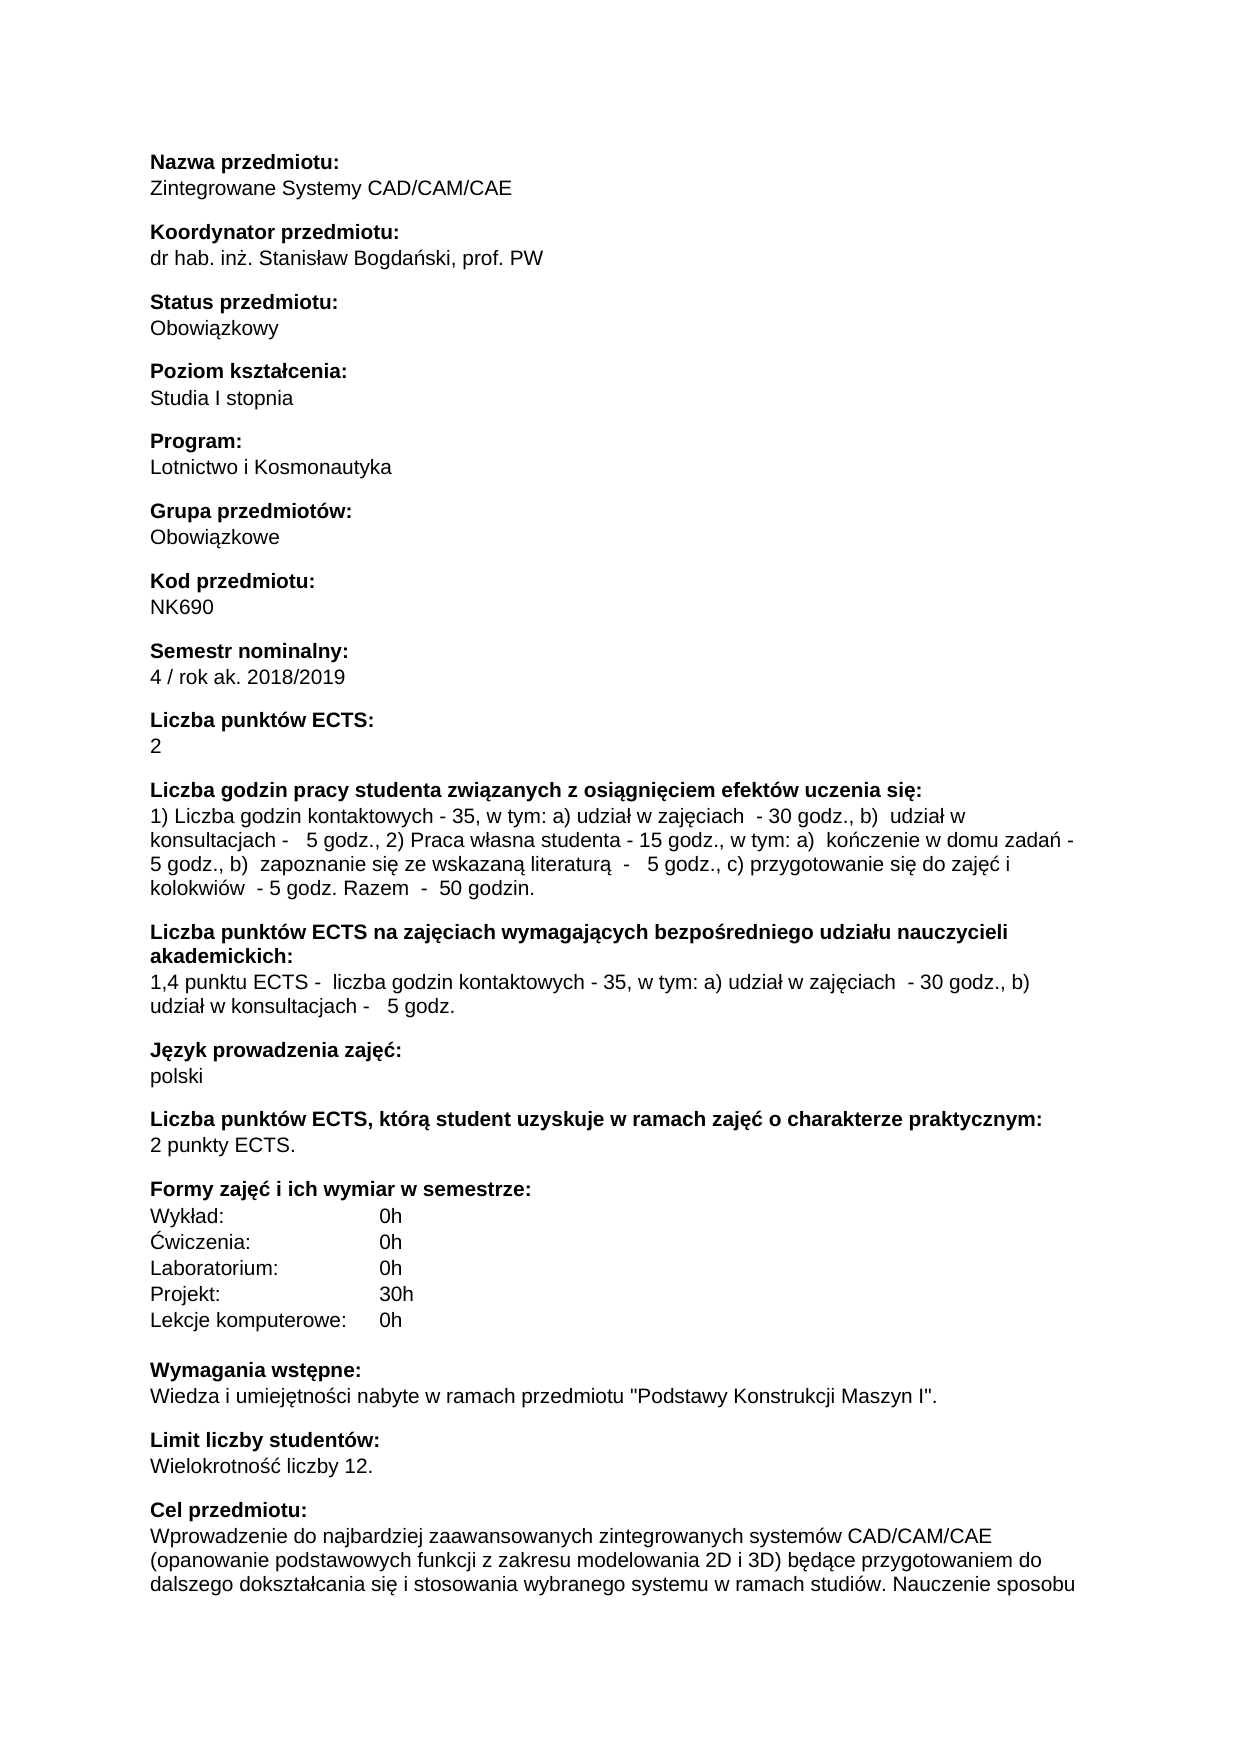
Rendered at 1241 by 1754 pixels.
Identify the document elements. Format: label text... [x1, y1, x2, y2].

text Wiedza i umiejętności nabyte w ramach przedmiotu "Podstawy Konstrukcji Maszyn I". [150, 1384, 1090, 1408]
text 2 [150, 734, 1090, 758]
text Wielokrotność liczby 12. [150, 1454, 1090, 1478]
text Zintegrowane Systemy CAD/CAM/CAE [150, 176, 1090, 200]
text Liczba punktów ECTS, którą student uzyskuje w ramach zajęć o charakterze praktycznym: [150, 1107, 1090, 1131]
table_cell Projekt: [140, 1282, 367, 1306]
text Liczba punktów ECTS: [150, 708, 1090, 732]
text 4 / rok ak. 2018/2019 [150, 664, 1090, 688]
text Studia I stopnia [150, 385, 1090, 409]
table_cell 30h [369, 1280, 597, 1306]
table_cell Laboratorium: [140, 1256, 367, 1280]
text Status przedmiotu: [150, 289, 1090, 313]
text Semestr nominalny: [150, 638, 1090, 662]
text dr hab. inż. Stanisław Bogdański, prof. PW [150, 246, 1090, 270]
text Kod przedmiotu: [150, 569, 1090, 593]
text Liczba godzin pracy studenta związanych z osiągnięciem efektów uczenia się: [150, 778, 1090, 802]
text Cel przedmiotu: [150, 1497, 1090, 1521]
text Obowiązkowe [150, 525, 1090, 549]
table_cell 0h [369, 1306, 597, 1332]
table_header Wykład: [140, 1204, 367, 1228]
table_cell 0h [369, 1228, 597, 1254]
text Liczba punktów ECTS na zajęciach wymagających bezpośredniego udziału nauczycieli akademickich: [150, 920, 1090, 968]
text Lotnictwo i Kosmonautyka [150, 455, 1090, 479]
text Limit liczby studentów: [150, 1428, 1090, 1452]
table_cell Lekcje komputerowe: [140, 1308, 367, 1332]
text 1) Liczba godzin kontaktowych - 35, w tym: a) udział w zajęciach - 30 godz., b) udział w konsultacjach - 5 godz., 2) Praca własna studenta - 15 godz., w tym: a) kończenie w domu zadań - 5 godz., b) zapoznanie się ze wskazaną literaturą - 5 godz., c) przygotowanie się do zajęć i kolokwiów - 5 godz. Razem - 50 godzin. [150, 804, 1090, 900]
text Koordynator przedmiotu: [150, 220, 1090, 244]
text Wymagania wstępne: [150, 1358, 1090, 1382]
text Nazwa przedmiotu: [150, 150, 1090, 174]
text 2 punkty ECTS. [150, 1133, 1090, 1157]
text Obowiązkowy [150, 316, 1090, 339]
text polski [150, 1063, 1090, 1087]
text Poziom kształcenia: [150, 359, 1090, 383]
text Formy zajęć i ich wymiar w semestrze: [150, 1177, 1090, 1201]
text 1,4 punktu ECTS - liczba godzin kontaktowych - 35, w tym: a) udział w zajęciach - 30 godz., b) udział w konsultacjach - 5 godz. [150, 970, 1090, 1018]
text Język prowadzenia zajęć: [150, 1037, 1090, 1061]
text Program: [150, 429, 1090, 453]
table_cell Ćwiczenia: [140, 1230, 367, 1254]
text Grupa przedmiotów: [150, 499, 1090, 523]
text NK690 [150, 595, 1090, 619]
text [150, 1523, 1090, 1595]
table_cell 0h [369, 1254, 597, 1280]
table_header 0h [369, 1204, 597, 1228]
